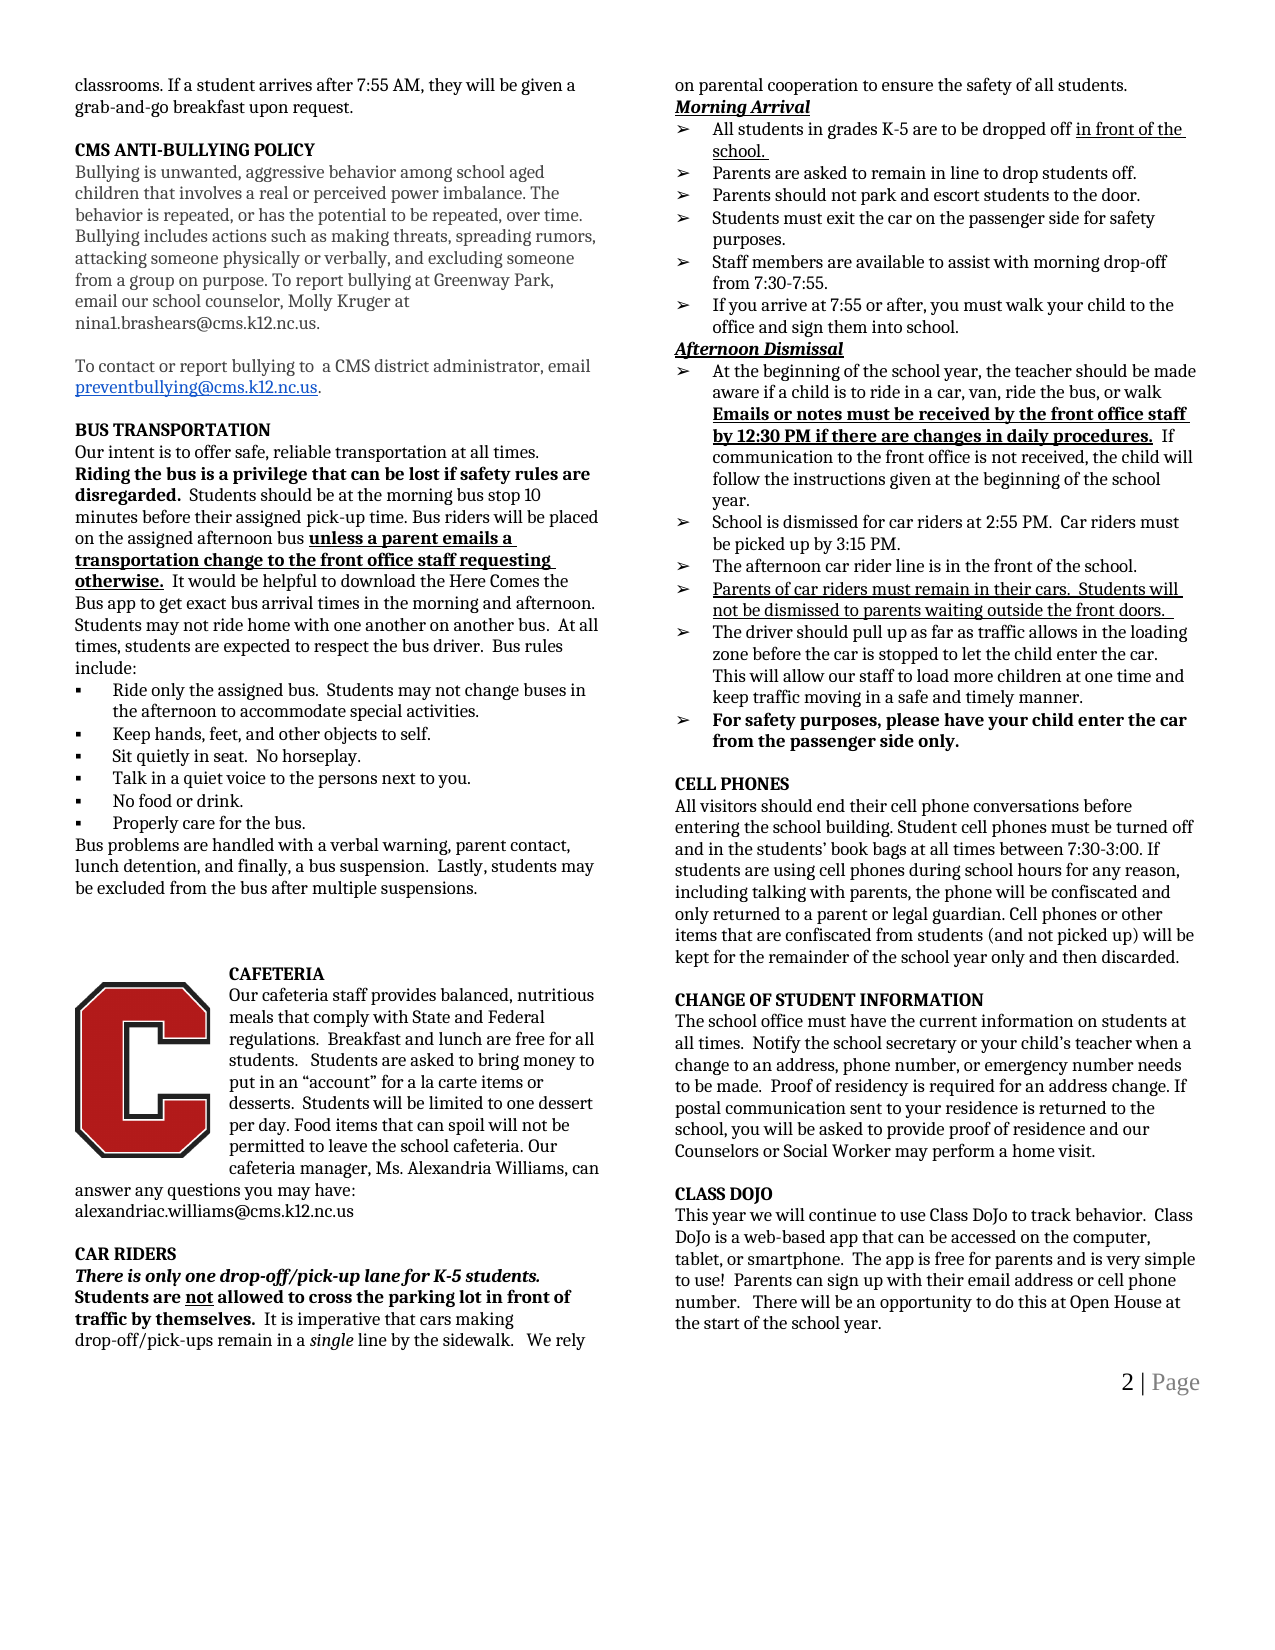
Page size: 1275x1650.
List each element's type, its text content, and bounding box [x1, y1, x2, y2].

text Our cafeteria staff provides balanced, nutritious meals that comply with State and Federal regulations. Breakfast and lunch are free for all students. Students are asked to bring money to put in an “account” for a la carte items or desserts. Students will be limited to one dessert per day. Food items that can spoil will not be permitted to leave the school cafeteria. Our cafeteria manager, Ms. Alexandria Williams, can answer any questions you may have: alexandriac.williams@cms.k12.nc.us [75, 985, 600, 1222]
text This year we will continue to use Class DoJo to track behavior. Class DoJo is a web-based app that can be accessed on the computer, tablet, or smartphone. The app is free for parents and is very simple to use! Parents can sign up with their email address or cell phone number. There will be an opportunity to do this at Open House at the start of the school year. [675, 1205, 1200, 1334]
subtitle CLASS DOJO [675, 1183, 1200, 1205]
text Bus problems are handled with a verbal warning, parent contact, lunch detention, and finally, a bus suspension. Lastly, students may be excluded from the bus after multiple suspensions. [75, 834, 600, 899]
list School is dismissed for car riders at 2:55 PM. Car riders must be picked up by 3:15 PM. [675, 511, 1200, 555]
subtitle CMS ANTI-BULLYING POLICY [75, 140, 600, 161]
list The afternoon car rider line is in the front of the school. [675, 555, 1200, 577]
subtitle Afternoon Dismissal [675, 338, 1200, 360]
subtitle CAR RIDERS [75, 1244, 600, 1265]
list Properly care for the bus. [75, 812, 600, 834]
text Our intent is to offer safe, reliable transportation at all times. Riding the bus is a privilege that can be lost if safety rules are disregarded. Students should be at the morning bus stop 10 minutes before their assigned pick-up time. Bus riders will be placed on the assigned afternoon bus unless a parent emails a transportation change to the front office staff requesting otherwise. It would be helpful to download the Here Comes the Bus app to get exact bus arrival times in the morning and afternoon. Students may not ride home with one another on another bus. At all times, students are expected to respect the bus driver. Bus rules include: [75, 442, 600, 679]
list The driver should pull up as far as traffic allows in the loading zone before the car is stopped to let the child enter the car. This will allow our staff to load more children at one time and keep traffic moving in a safe and timely manner. [675, 621, 1200, 708]
text The school office must have the current information on students at all times. Notify the school secretary or your child’s teacher when a change to an address, phone number, or emergency number needs to be made. Proof of residency is required for an address change. If postal communication sent to your residence is returned to the school, you will be asked to provide proof of residence and our Counselors or Social Worker may perform a home visit. [675, 1011, 1200, 1162]
text All visitors should end their cell phone conversations before entering the school building. Student cell phones must be turned off and in the students’ book bags at all times between 7:30-3:00. If students are using cell phones during school hours for any reason, including talking with parents, the phone will be confiscated and only returned to a parent or legal guardian. Cell phones or other items that are confiscated from students (and not picked up) will be kept for the remainder of the school year only and then discarded. [675, 795, 1200, 968]
list Sit quietly in seat. No horseplay. [75, 745, 600, 767]
list Talk in a quiet voice to the persons next to you. [75, 767, 600, 789]
list All students in grades K-5 are to be dropped off in front of the school. [675, 118, 1200, 162]
list Ride only the assigned bus. Students may not change buses in the afternoon to accommodate special activities. [75, 679, 600, 723]
text There is only one drop-off/pick-up lane for K-5 students. Students are not allowed to cross the parking lot in front of traffic by themselves. It is imperative that cars making drop-off/pick-ups remain in a single line by the sidewalk. We rely on parental cooperation to ensure the safety of all students. Morning Arrival [675, 75, 1200, 118]
list Parents of car riders must remain in their cars. Students will not be dismissed to parents waiting outside the front doors. [675, 577, 1200, 621]
list If you arrive at 7:55 or after, you must walk your child to the office and sign them into school. [675, 294, 1200, 338]
subtitle CHANGE OF STUDENT INFORMATION [675, 989, 1200, 1011]
picture [75, 982, 211, 1158]
list For safety purposes, please have your child enter the car from the passenger side only. [675, 708, 1200, 752]
text Bullying is unwanted, aggressive behavior among school aged children that involves a real or perceived power imbalance. The behavior is repeated, or has the potential to be repeated, over time. Bullying includes actions such as making threats, spreading rumors, attacking someone physically or verbally, and excluding someone from a group on purpose. To report bullying at Greenway Park, email our school counselor, Molly Kruger at nina1.brashears@cms.k12.nc.us. [75, 161, 600, 334]
text There is only one drop-off/pick-up lane for K-5 students. Students are not allowed to cross the parking lot in front of traffic by themselves. It is imperative that cars making drop-off/pick-ups remain in a single line by the sidewalk. We rely on parental cooperation to ensure the safety of all students. Morning Arrival [75, 1265, 600, 1352]
text To contact or report bullying to a CMS district administrator, email preventbullying@cms.k12.nc.us. [322, 355, 600, 398]
list Staff members are available to assist with morning drop-off from 7:30-7:55. [675, 250, 1200, 294]
subtitle BUS TRANSPORTATION [75, 420, 600, 442]
list At the beginning of the school year, the teacher should be made aware if a child is to ride in a car, van, ride the bus, or walk Emails or notes must be received by the front office staff by 12:30 PM if there are changes in daily procedures. If communication to the front office is not received, the child will follow the instructions given at the beginning of the school year. [675, 360, 1200, 511]
list No food or drink. [75, 789, 600, 812]
list Parents are asked to remain in line to drop students off. [675, 162, 1200, 184]
text CAFETERIA [75, 963, 600, 985]
list Parents should not park and escort students to the door. [675, 184, 1200, 207]
list Students must exit the car on the passenger side for safety purposes. [675, 207, 1200, 250]
list Keep hands, feet, and other objects to self. [75, 723, 600, 745]
subtitle CELL PHONES [675, 774, 1200, 795]
